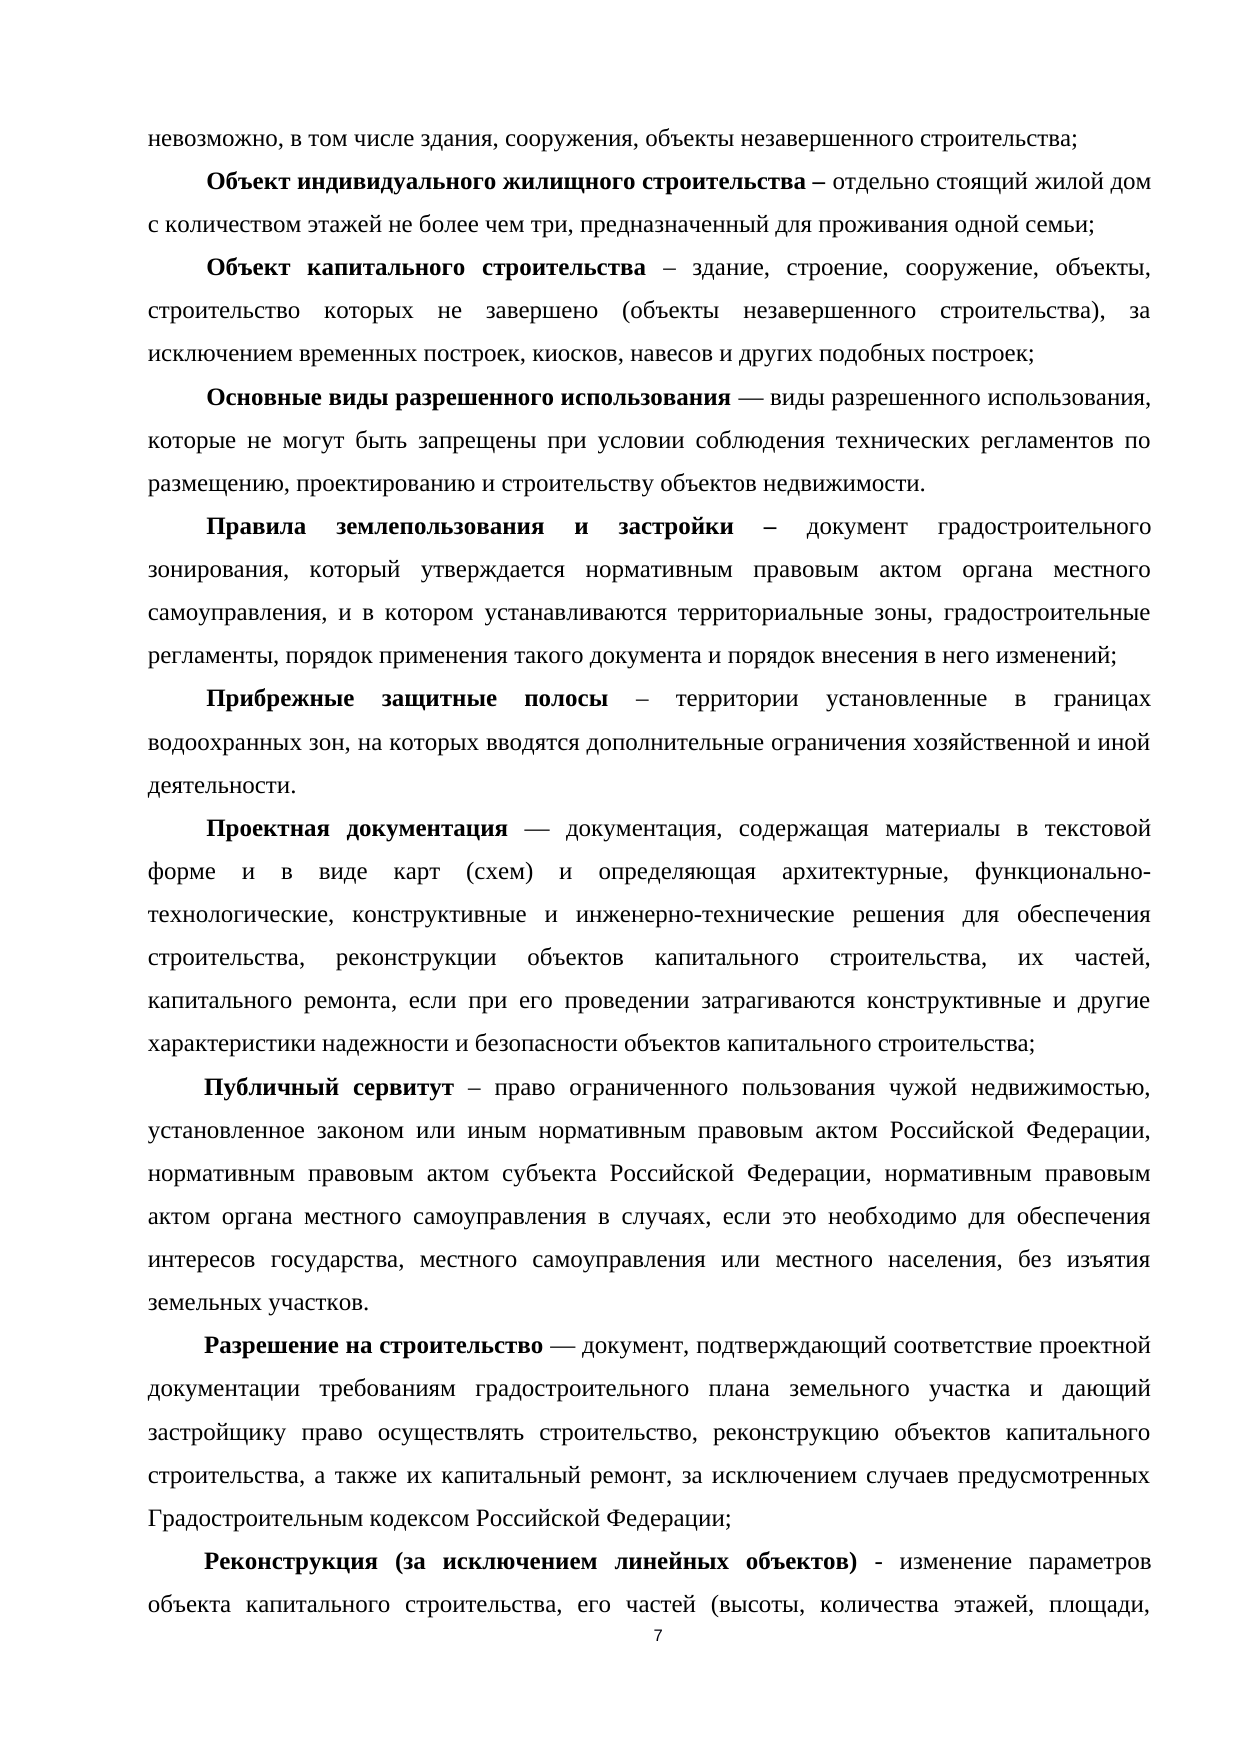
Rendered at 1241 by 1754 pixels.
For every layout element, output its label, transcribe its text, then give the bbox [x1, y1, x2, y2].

text Объект индивидуального жилищного строительства – отдельно стоящий жилой дом с количеством этажей не более чем три, предназначенный для проживания одной семьи; [148, 166, 1152, 238]
text Публичный сервитут – право ограниченного пользования чужой недвижимостью, установленное законом или иным нормативным правовым актом Российской Федерации, нормативным правовым актом субъекта Российской Федерации, нормативным правовым актом органа местного самоуправления в случаях, если это необходимо для обеспечения интересов государства, местного самоуправления или местного населения, без изъятия земельных участков. [148, 1072, 1152, 1316]
text Правила землепользования и застройки – документ градостроительного зонирования, который утверждается нормативным правовым актом органа местного самоуправления, и в котором устанавливаются территориальные зоны, градостроительные регламенты, порядок применения такого документа и порядок внесения в него изменений; [148, 511, 1152, 669]
text Прибрежные защитные полосы – территории установленные в границах водоохранных зон, на которых вводятся дополнительные ограничения хозяйственной и иной деятельности. [148, 683, 1152, 798]
text Объект капитального строительства – здание, строение, сооружение, объекты, строительство которых не завершено (объекты незавершенного строительства), за исключением временных построек, киосков, навесов и других подобных построек; [148, 252, 1152, 367]
text Основные виды разрешенного использования — виды разрешенного использования, которые не могут быть запрещены при условии соблюдения технических регламентов по размещению, проектированию и строительству объектов недвижимости. [148, 382, 1152, 497]
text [148, 123, 1152, 152]
text Проектная документация — документация, содержащая материалы в текстовой форме и в виде карт (схем) и определяющая архитектурные, функционально-технологические, конструктивные и инженерно-технические решения для обеспечения строительства, реконструкции объектов капитального строительства, их частей, капитального ремонта, если при его проведении затрагиваются конструктивные и другие характеристики надежности и безопасности объектов капитального строительства; [148, 813, 1152, 1057]
text Разрешение на строительство — документ, подтверждающий соответствие проектной документации требованиям градостроительного плана земельного участка и дающий застройщику право осуществлять строительство, реконструкцию объектов капитального строительства, а также их капитальный ремонт, за исключением случаев предусмотренных Градостроительным кодексом Российской Федерации; [148, 1330, 1152, 1532]
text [148, 1546, 1152, 1618]
